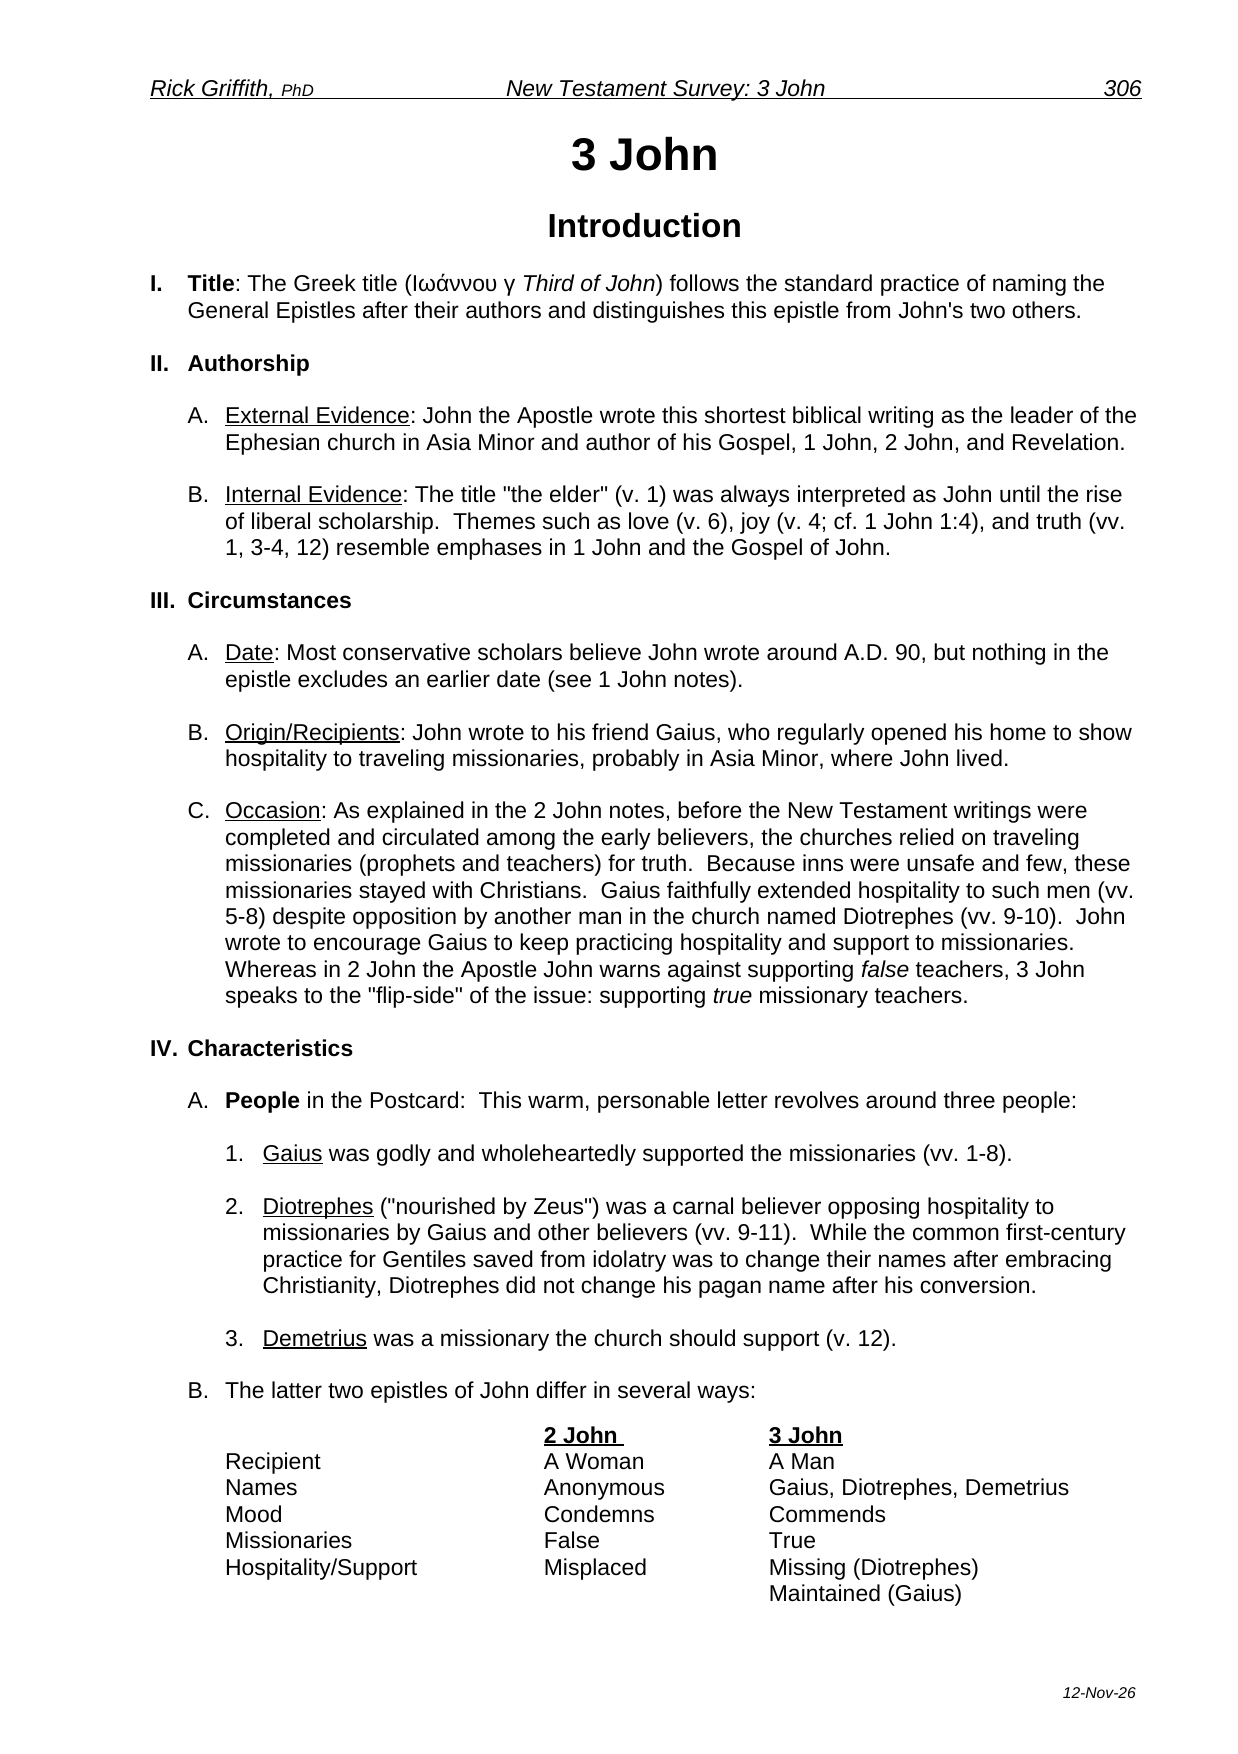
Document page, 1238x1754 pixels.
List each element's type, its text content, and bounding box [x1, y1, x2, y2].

text A. External Evidence: John the Apostle wrote this shortest biblical writing as the leader of the Ephesian church in Asia Minor and author of his Gospel, 1 John, 2 John, and Revelation. [187, 402, 1139, 455]
text I. Title: The Greek title (Ιωάννου γ Third of John) follows the standard practice of naming the General Epistles after their authors and distinguishes this epistle from John's two others. [150, 270, 1139, 323]
text 2. Diotrephes ("nourished by Zeus") was a carnal believer opposing hospitality to missionaries by Gaius and other believers (vv. 9-11). While the common first-century practice for Gentiles saved from idolatry was to change their names after embracing Christianity, Diotrephes did not change his pagan name after his conversion. [225, 1193, 1139, 1298]
text Hospitality/Support Misplaced Missing (Diotrephes) [225, 1553, 1139, 1580]
text III. Circumstances [150, 587, 1139, 613]
text B. Origin/Recipients: John wrote to his friend Gaius, who regularly opened his home to show hospitality to traveling missionaries, probably in Asia Minor, where John lived. [187, 718, 1139, 771]
text Names Anonymous Gaius, Diotrephes, Demetrius [225, 1474, 1139, 1501]
text B. The latter two epistles of John differ in several ways: [187, 1377, 1139, 1404]
text C. Occasion: As explained in the 2 John notes, before the New Testament writings were completed and circulated among the early believers, the churches relied on traveling missionaries (prophets and teachers) for truth. Because inns were unsafe and few, these missionaries stayed with Christians. Gaius faithfully extended hospitality to such men (vv. 5-8) despite opposition by another man in the church named Diotrephes (vv. 9-10). John wrote to encourage Gaius to keep practicing hospitality and support to missionaries. Whereas in 2 John the Apostle John warns against supporting false teachers, 3 John speaks to the "flip-side" of the issue: supporting true missionary teachers. [187, 797, 1139, 1008]
text 3 John [150, 128, 1139, 180]
text A. People in the Postcard: This warm, personable letter revolves around three people: [187, 1087, 1139, 1114]
text Introduction [150, 206, 1139, 244]
text 2 John 3 John [225, 1422, 1139, 1448]
text Recipient A Woman A Man [225, 1448, 1139, 1474]
text 1. Gaius was godly and wholeheartedly supported the missionaries (vv. 1-8). [225, 1140, 1139, 1166]
text Maintained (Gaius) [225, 1580, 1139, 1606]
text A. Date: Most conservative scholars believe John wrote around A.D. 90, but nothing in the epistle excludes an earlier date (see 1 John notes). [187, 639, 1139, 692]
text Missionaries False True [225, 1527, 1139, 1553]
text B. Internal Evidence: The title "the elder" (v. 1) was always interpreted as John until the rise of liberal scholarship. Themes such as love (v. 6), joy (v. 4; cf. 1 John 1:4), and truth (vv. 1, 3-4, 12) resemble emphases in 1 John and the Gospel of John. [187, 481, 1139, 560]
text II. Authorship [150, 349, 1139, 376]
text 3. Demetrius was a missionary the church should support (v. 12). [225, 1324, 1139, 1351]
text Mood Condemns Commends [225, 1501, 1139, 1527]
text IV. Characteristics [150, 1035, 1139, 1061]
